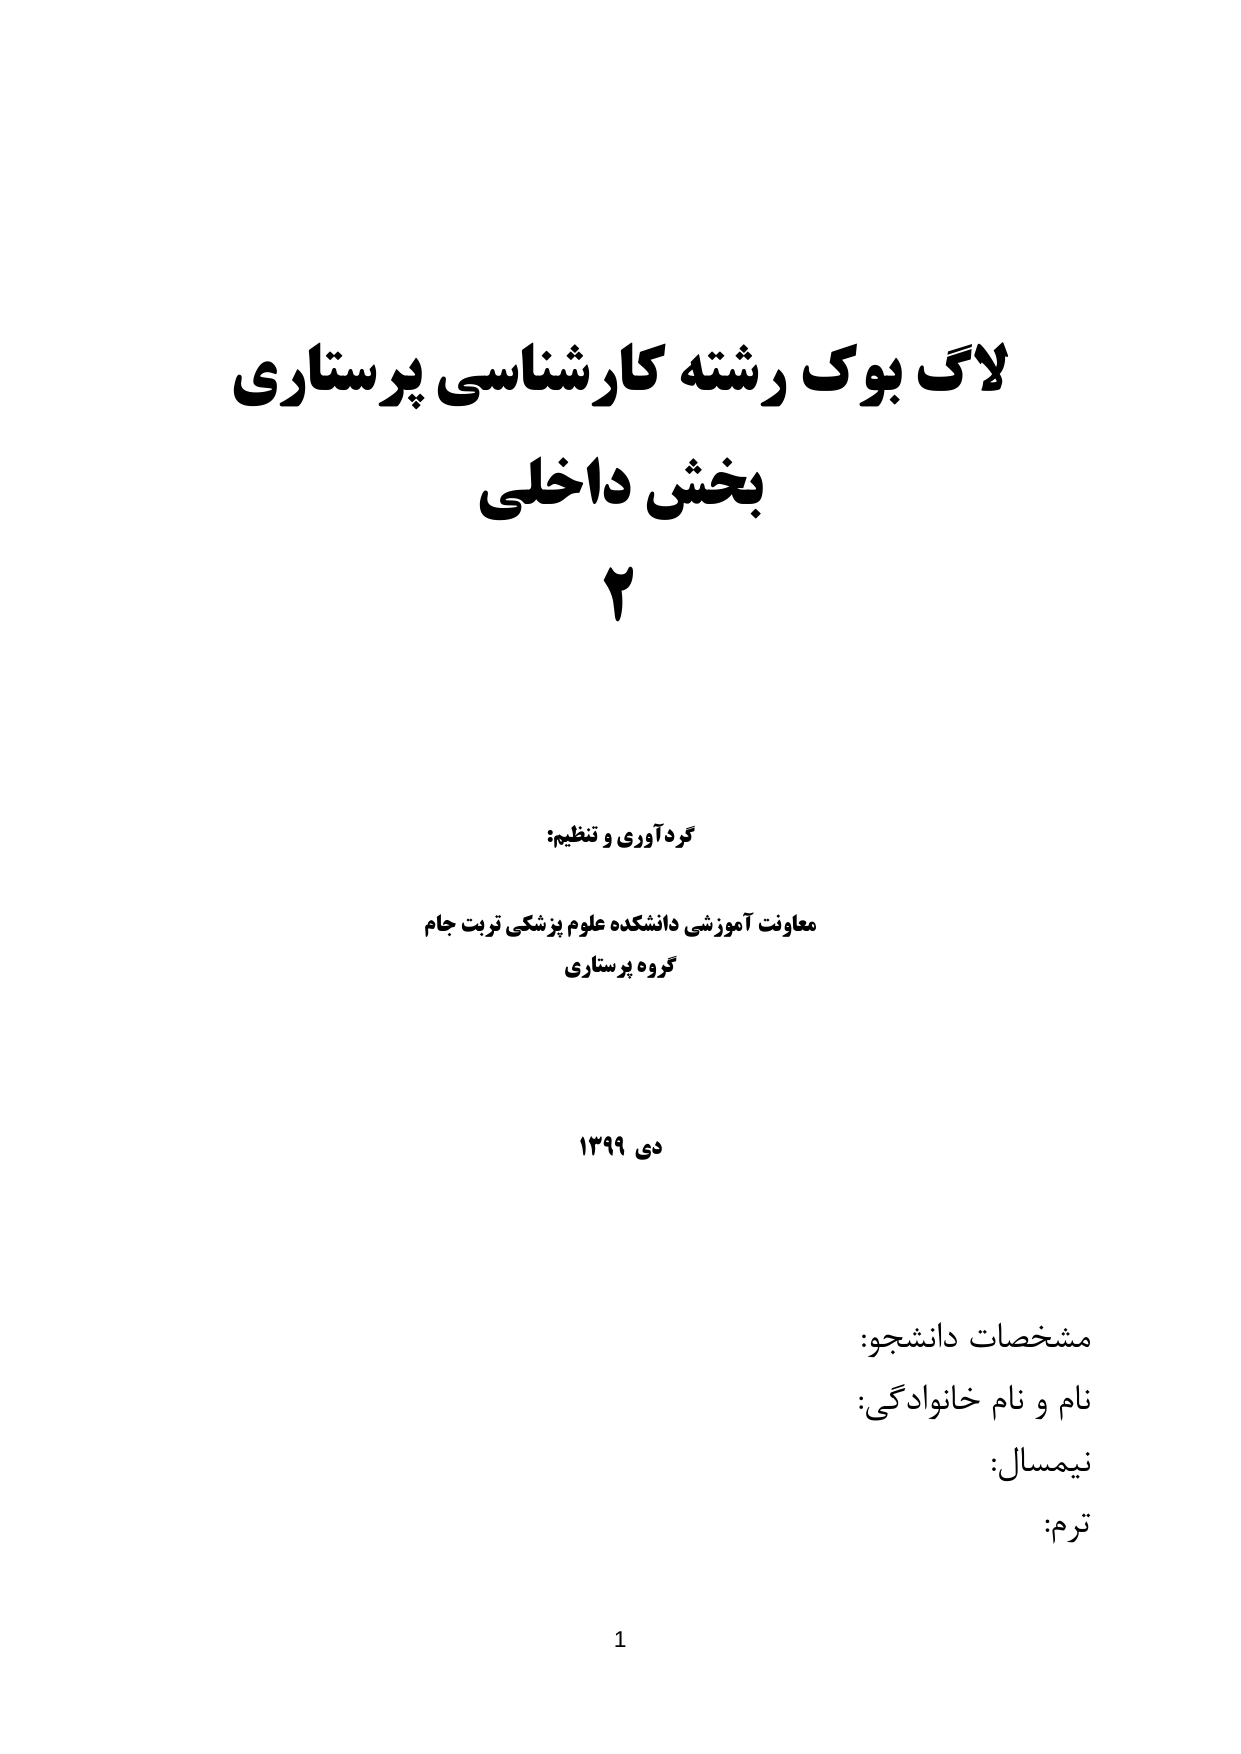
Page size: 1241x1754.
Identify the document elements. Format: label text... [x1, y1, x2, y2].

text نیمسال: [150, 1444, 1090, 1485]
text گروه پرستاری [150, 956, 1090, 979]
text مشخصات دانشجو: [150, 1320, 1090, 1362]
text دی 1399 [150, 1138, 1090, 1161]
text لاگ بوک رشته کارشناسی پرستاری [150, 346, 1090, 410]
text 2 [150, 573, 1090, 637]
text بخش داخلی [150, 459, 1090, 524]
text معاونت آموزشی دانشکده علوم پزشکی تربت جام [150, 915, 1090, 938]
text گردآوری و تنظیم: [150, 827, 1090, 850]
text نام و نام خانوادگی: [150, 1382, 1090, 1424]
text ترم: [150, 1505, 1090, 1547]
